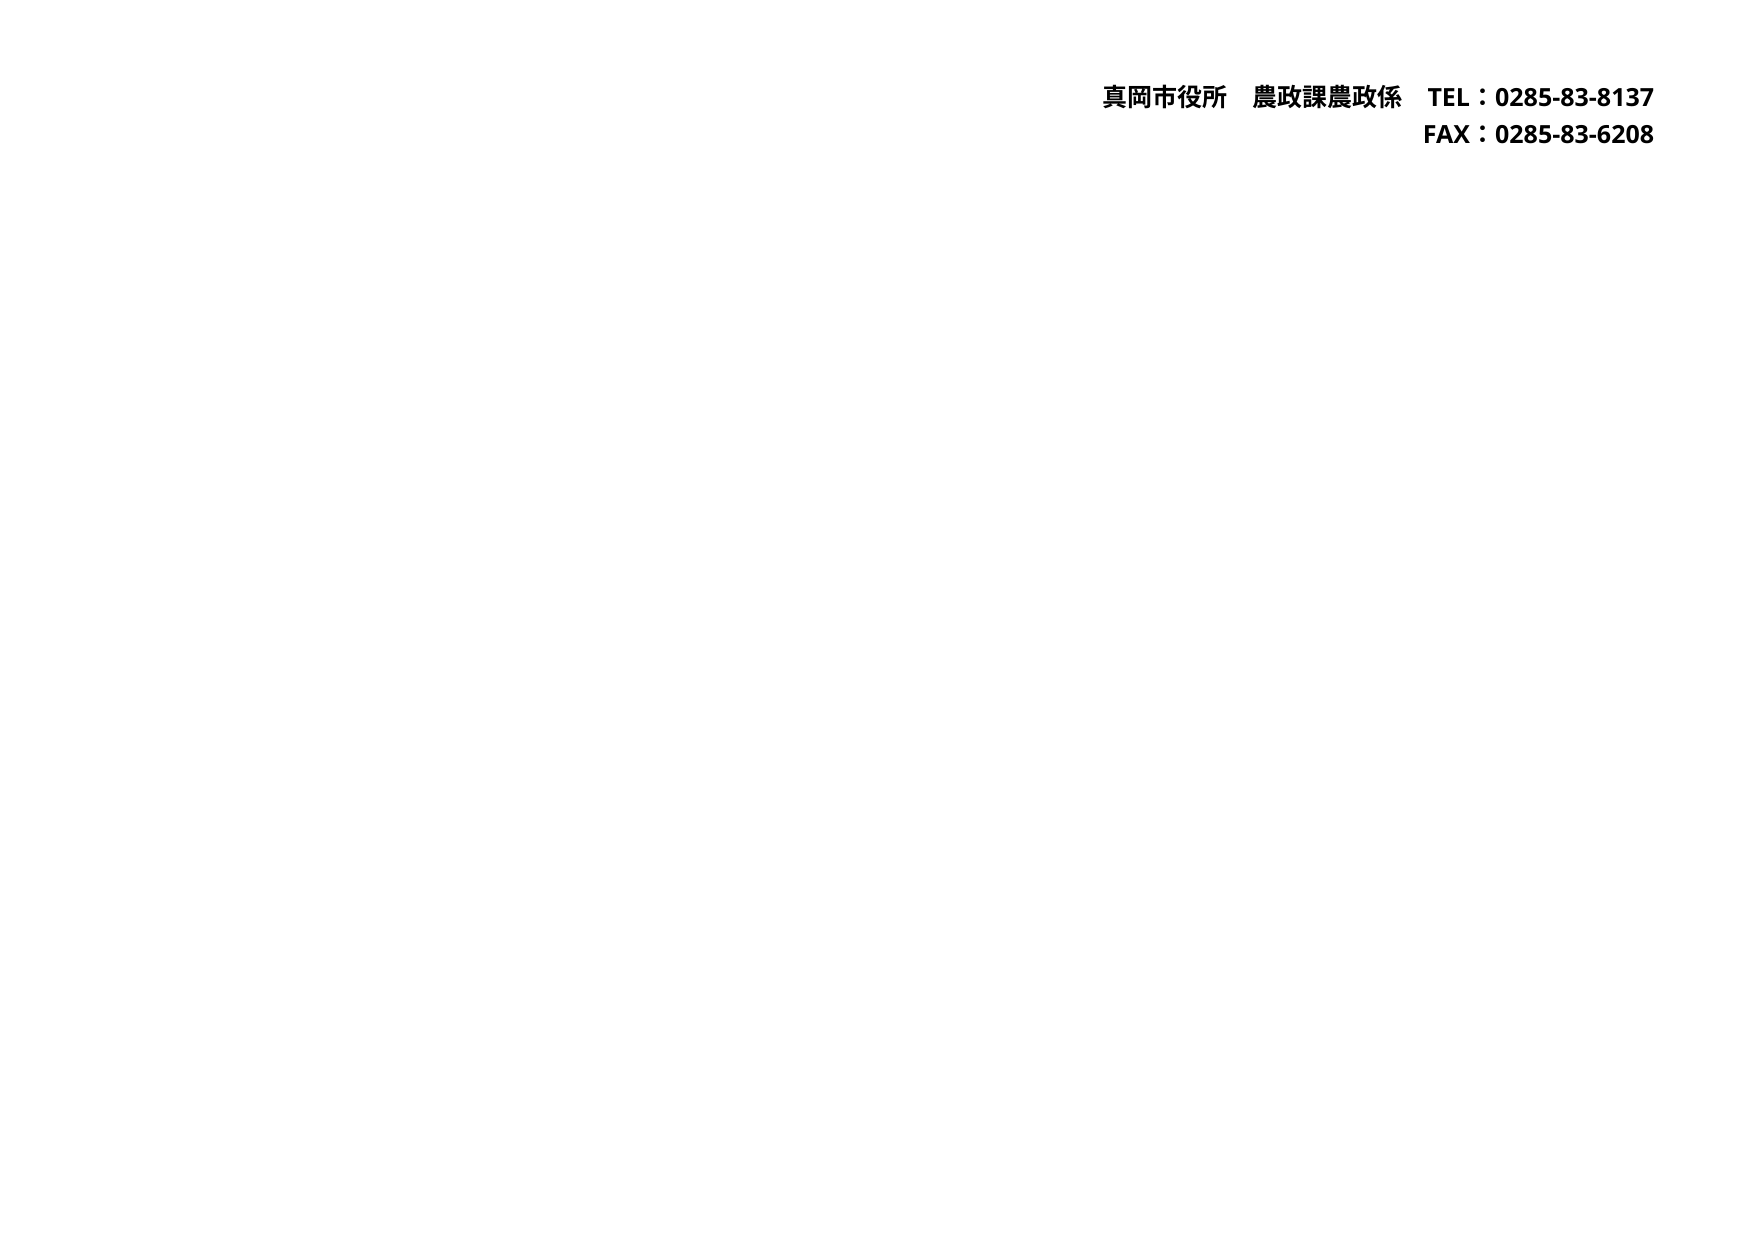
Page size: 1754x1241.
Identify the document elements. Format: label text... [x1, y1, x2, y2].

text FAX：0285-83-6208 [75, 114, 1654, 151]
text 真岡市役所 農政課農政係 TEL：0285-83-8137 [75, 76, 1654, 114]
